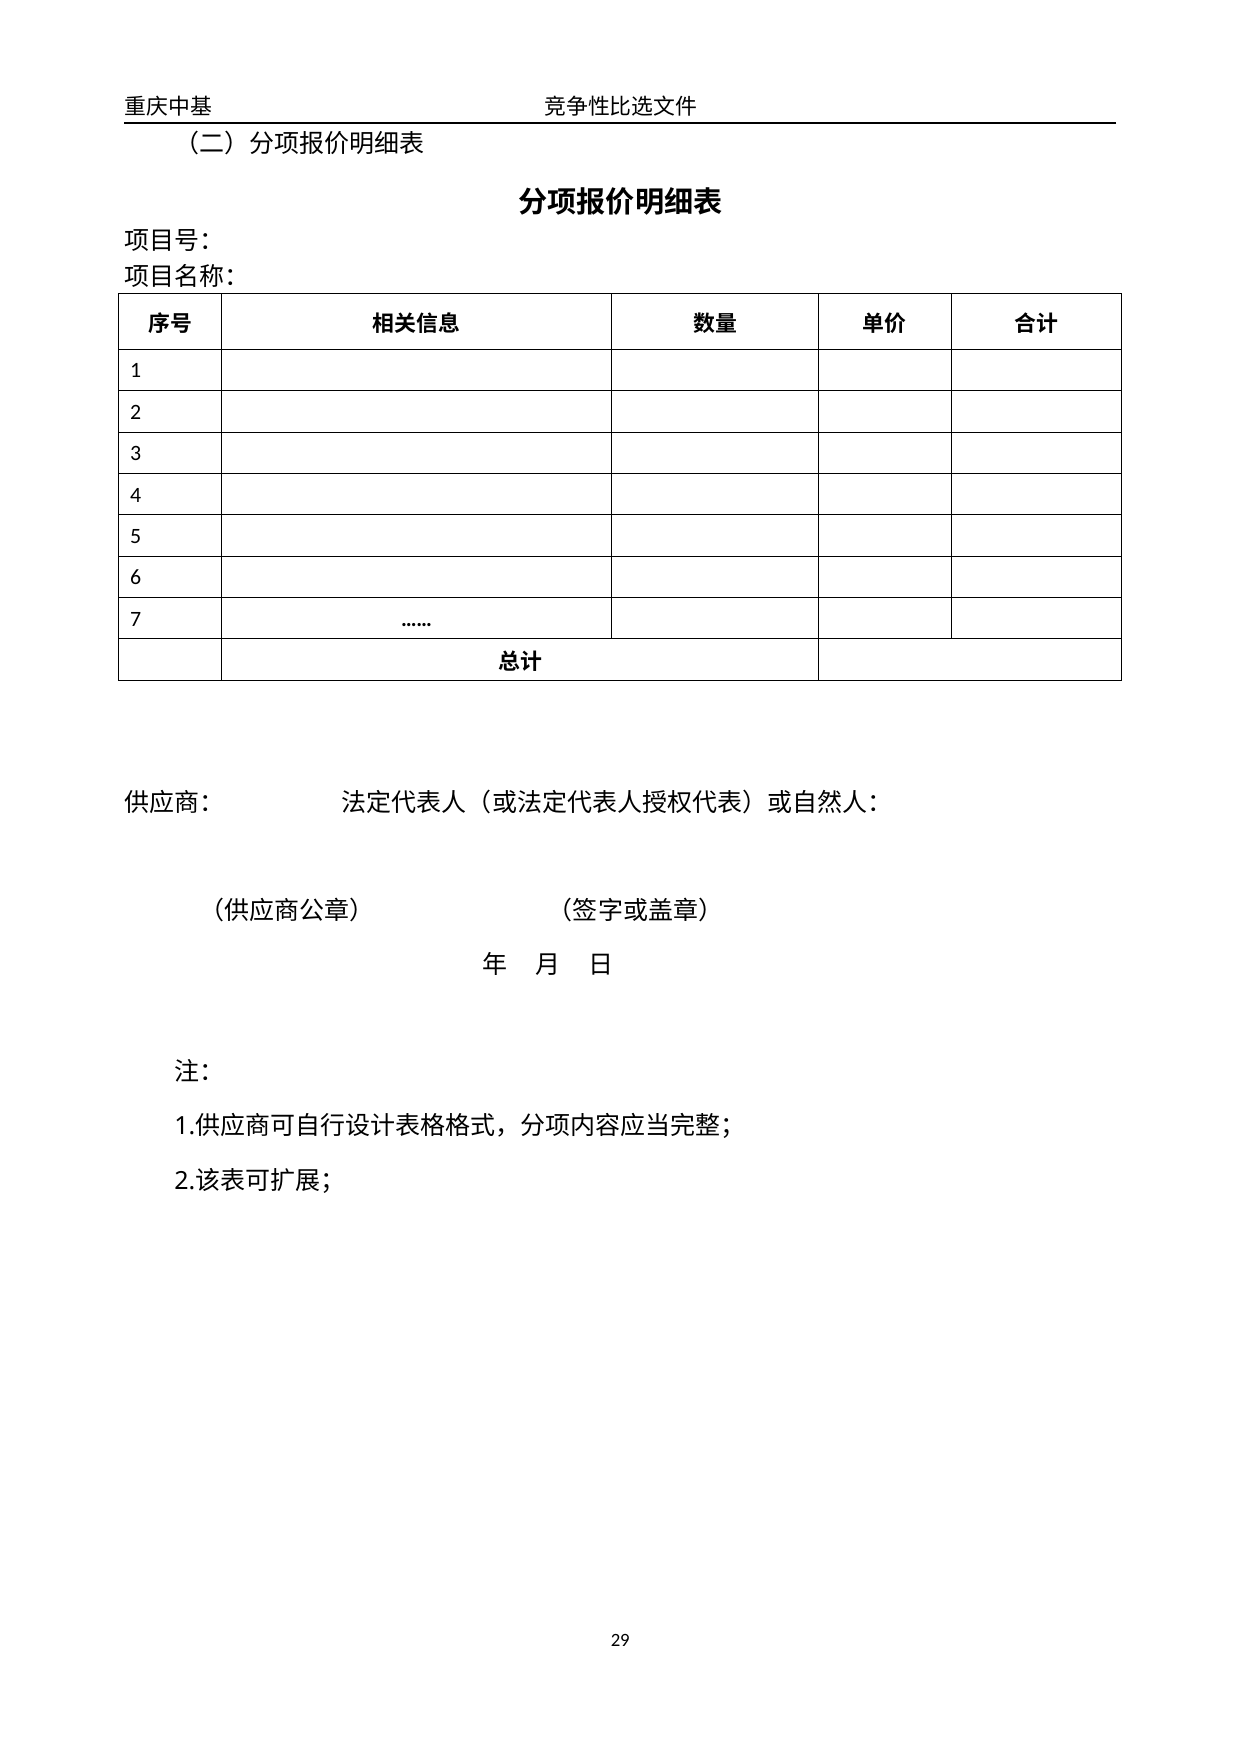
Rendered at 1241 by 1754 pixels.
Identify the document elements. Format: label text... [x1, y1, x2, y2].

table_cell [222, 557, 611, 597]
table_cell [952, 474, 1121, 514]
text （二）分项报价明细表 [124, 124, 1116, 160]
table_cell [222, 515, 611, 556]
table_cell [819, 391, 951, 432]
text 注： [124, 1051, 1116, 1088]
text 1.供应商可自行设计表格格式，分项内容应当完整； [124, 1106, 1116, 1142]
text （供应商公章） （签字或盖章） [124, 891, 1116, 927]
text 分项报价明细表 [124, 178, 1116, 221]
table_cell [612, 474, 818, 514]
table_cell 7 [119, 598, 221, 638]
text 项目名称： [124, 257, 1116, 293]
table_cell 3 [119, 433, 221, 473]
table_cell [222, 350, 611, 390]
text 项目号： [124, 221, 1116, 257]
text 供应商： 法定代表人（或法定代表人授权代表）或自然人： [124, 783, 1116, 819]
table_header 合计 [952, 294, 1121, 349]
table_cell [819, 639, 1121, 680]
table_header 单价 [819, 294, 951, 349]
table_cell [612, 557, 818, 597]
table_cell [612, 350, 818, 390]
table_cell …… [222, 598, 611, 638]
table_cell [222, 391, 611, 432]
table_cell 2 [119, 391, 221, 432]
table_cell [819, 350, 951, 390]
table_cell [222, 474, 611, 514]
table_cell [612, 598, 818, 638]
table_header 数量 [612, 294, 818, 349]
table_cell 5 [119, 515, 221, 556]
text 2.该表可扩展； [124, 1160, 1116, 1196]
table_cell [952, 391, 1121, 432]
table_cell [612, 515, 818, 556]
table_cell [819, 433, 951, 473]
table_cell [819, 598, 951, 638]
text 年 月 日 [124, 945, 1116, 981]
table_header 相关信息 [222, 294, 611, 349]
table_cell [952, 515, 1121, 556]
table_cell [819, 557, 951, 597]
table_header 序号 [119, 294, 221, 349]
table_cell [952, 433, 1121, 473]
table_cell [952, 350, 1121, 390]
table_cell [119, 639, 221, 680]
table_cell 总计 [222, 639, 818, 680]
table_cell [952, 557, 1121, 597]
table_cell [222, 433, 611, 473]
table_cell 6 [119, 557, 221, 597]
table_cell [819, 474, 951, 514]
table_cell [819, 515, 951, 556]
table_cell [612, 433, 818, 473]
table_cell [952, 598, 1121, 638]
table_cell [612, 391, 818, 432]
table_cell 4 [119, 474, 221, 514]
table_cell 1 [119, 350, 221, 390]
